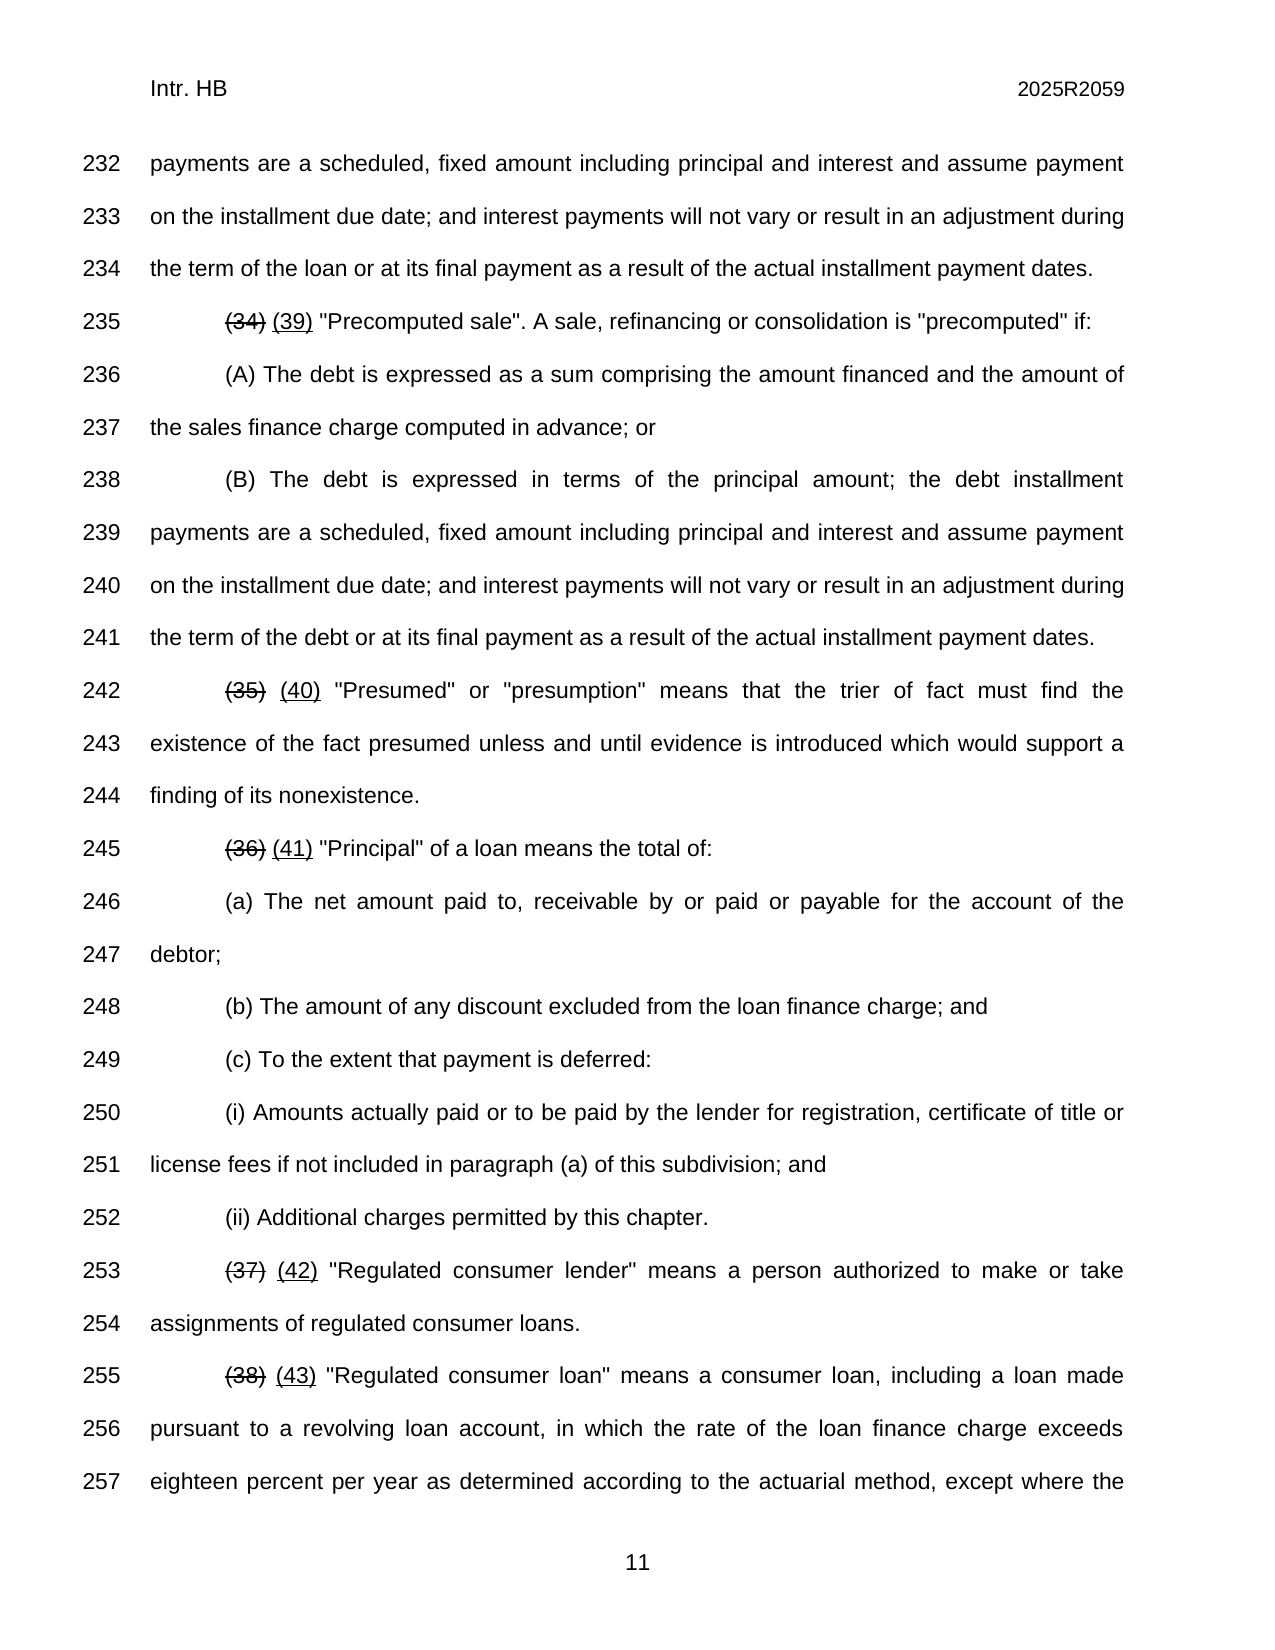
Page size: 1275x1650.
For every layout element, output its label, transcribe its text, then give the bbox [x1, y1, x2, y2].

text (36) (41) "Principal" of a loan means the total of: [150, 835, 1125, 862]
text (b) The amount of any discount excluded from the loan finance charge; and [150, 993, 1125, 1020]
text (34) (39) "Precomputed sale". A sale, refinancing or consolidation is "precomputed" if: [150, 308, 1125, 334]
text (B) The debt is expressed in terms of the principal amount; the debt installment payments are a scheduled, fixed amount including principal and interest and assume payment on the installment due date; and interest payments will not vary or result in an adjustment during the term of the debt or at its final payment as a result of the actual installment payment dates. [150, 466, 1125, 651]
text (a) The net amount paid to, receivable by or paid or payable for the account of the debtor; [150, 888, 1125, 967]
text (ii) Additional charges permitted by this chapter. [150, 1204, 1125, 1231]
text (c) To the extent that payment is deferred: [150, 1046, 1125, 1072]
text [150, 150, 1125, 282]
text (35) (40) "Presumed" or "presumption" means that the trier of fact must find the existence of the fact presumed unless and until evidence is introduced which would support a finding of its nonexistence. [150, 677, 1125, 809]
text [150, 1362, 1125, 1494]
text (A) The debt is expressed as a sum comprising the amount financed and the amount of the sales finance charge computed in advance; or [150, 361, 1125, 440]
text (37) (42) "Regulated consumer lender" means a person authorized to make or take assignments of regulated consumer loans. [150, 1257, 1125, 1336]
text (i) Amounts actually paid or to be paid by the lender for registration, certificate of title or license fees if not included in paragraph (a) of this subdivision; and [150, 1099, 1125, 1178]
